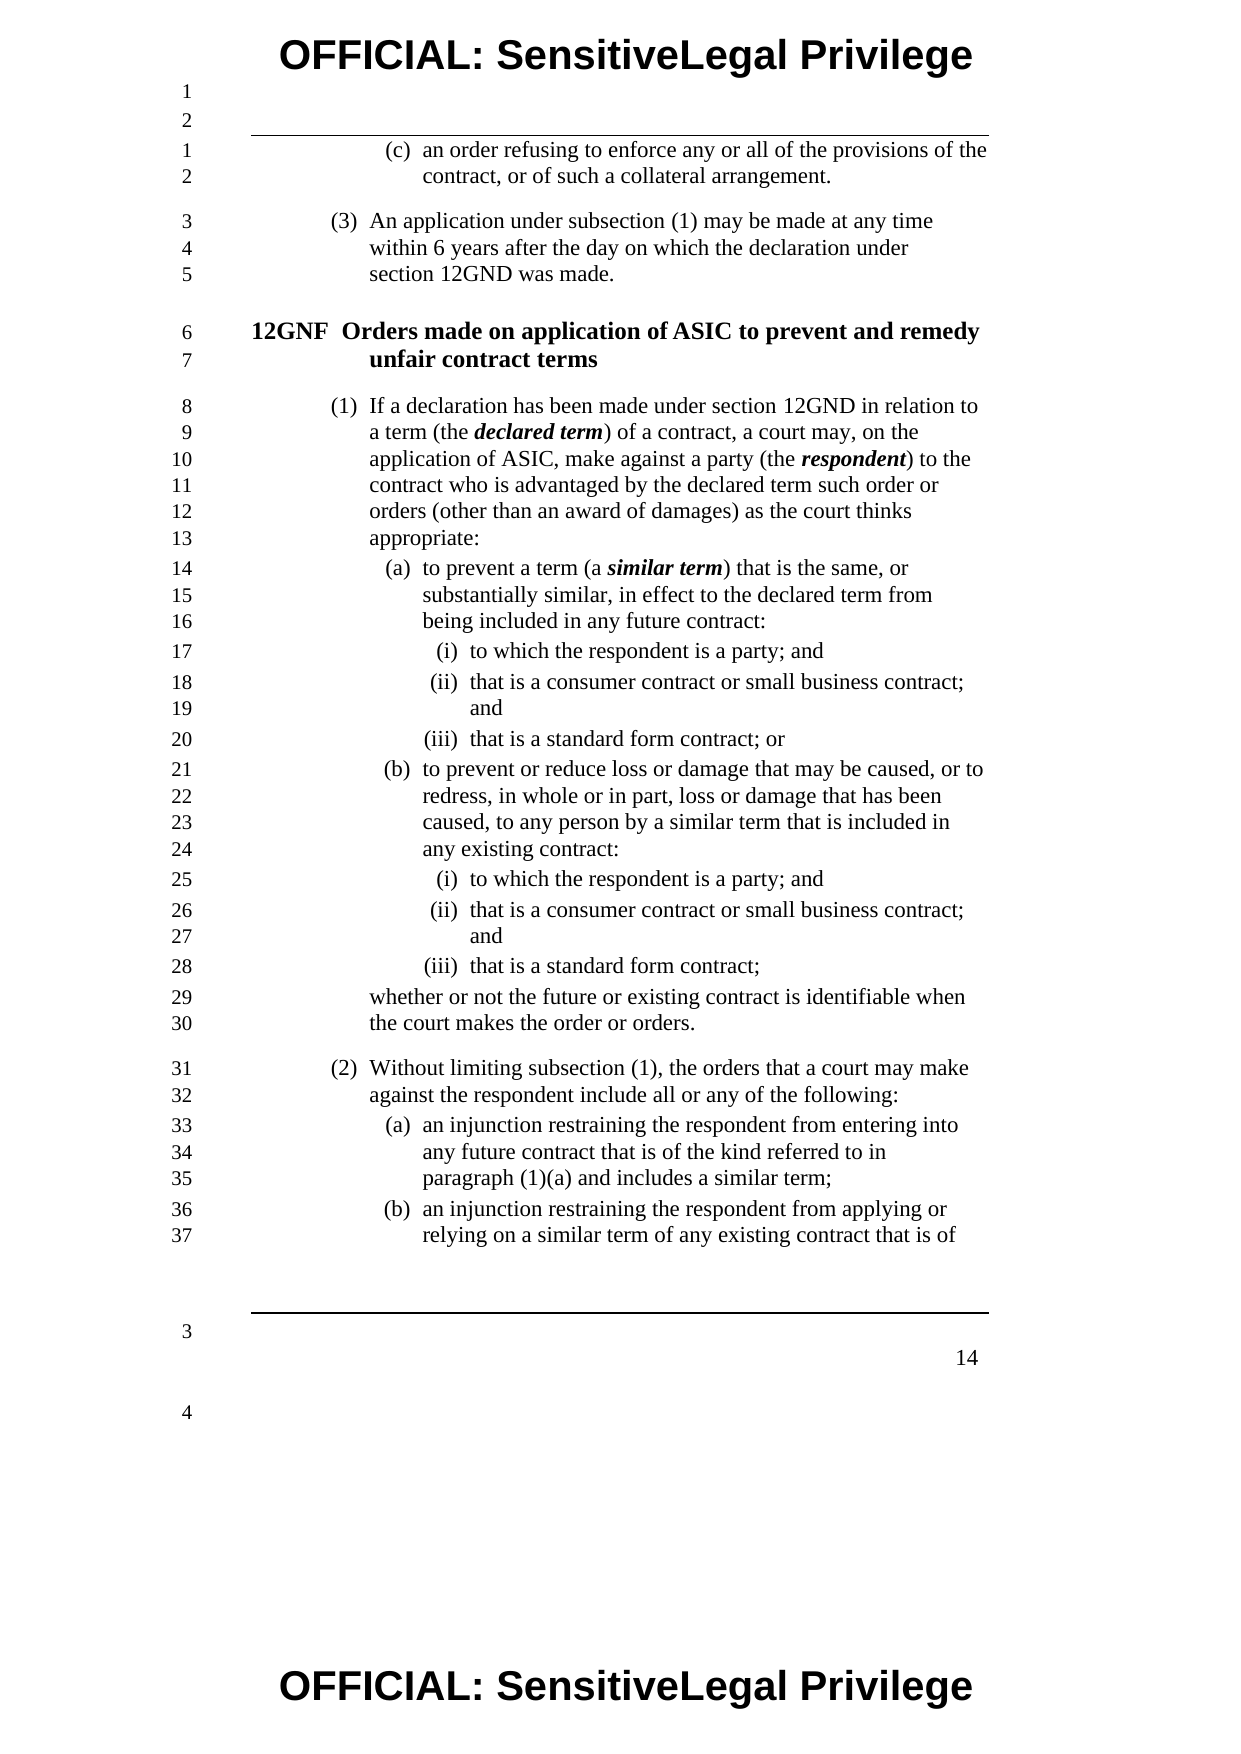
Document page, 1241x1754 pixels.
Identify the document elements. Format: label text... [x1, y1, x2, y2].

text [251, 1194, 989, 1247]
text (i) to which the respondent is a party; and [251, 865, 989, 891]
text (ii) that is a consumer contract or small business contract; and [251, 896, 989, 948]
text (a) to prevent a term (a similar term) that is the same, or substantially similar, in effect to the declared term from being included in any future contract: [251, 554, 989, 633]
text 12GNF Orders made on application of ASIC to prevent and remedy unfair contract terms [251, 316, 989, 373]
text (2) Without limiting subsection (1), the orders that a court may make against the respondent include all or any of the following: [251, 1054, 989, 1107]
text (a) an injunction restraining the respondent from entering into any future contract that is of the kind referred to in paragraph (1)(a) and includes a similar term; [251, 1111, 989, 1190]
text (iii) that is a standard form contract; [251, 952, 989, 979]
text (ii) that is a consumer contract or small business contract; and [251, 668, 989, 721]
text (b) to prevent or reduce loss or damage that may be caused, or to redress, in whole or in part, loss or damage that has been caused, to any person by a similar term that is included in any existing contract: [251, 756, 989, 861]
text (c) an order refusing to enforce any or all of the provisions of the contract, or of such a collateral arrangement. [251, 136, 989, 189]
text whether or not the future or existing contract is identifiable when the court makes the order or orders. [369, 983, 989, 1036]
text (iii) that is a standard form contract; or [251, 725, 989, 751]
text (i) to which the respondent is a party; and [251, 638, 989, 664]
text (1) If a declaration has been made under section 12GND in relation to a term (the declared term) of a contract, a court may, on the application of ASIC, make against a party (the respondent) to the contract who is advantaged by the declared term such order or orders (other than an award of damages) as the court thinks appropriate: [251, 392, 989, 550]
text (3) An application under subsection (1) may be made at any time within 6 years after the day on which the declaration under section 12GND was made. [251, 208, 989, 287]
